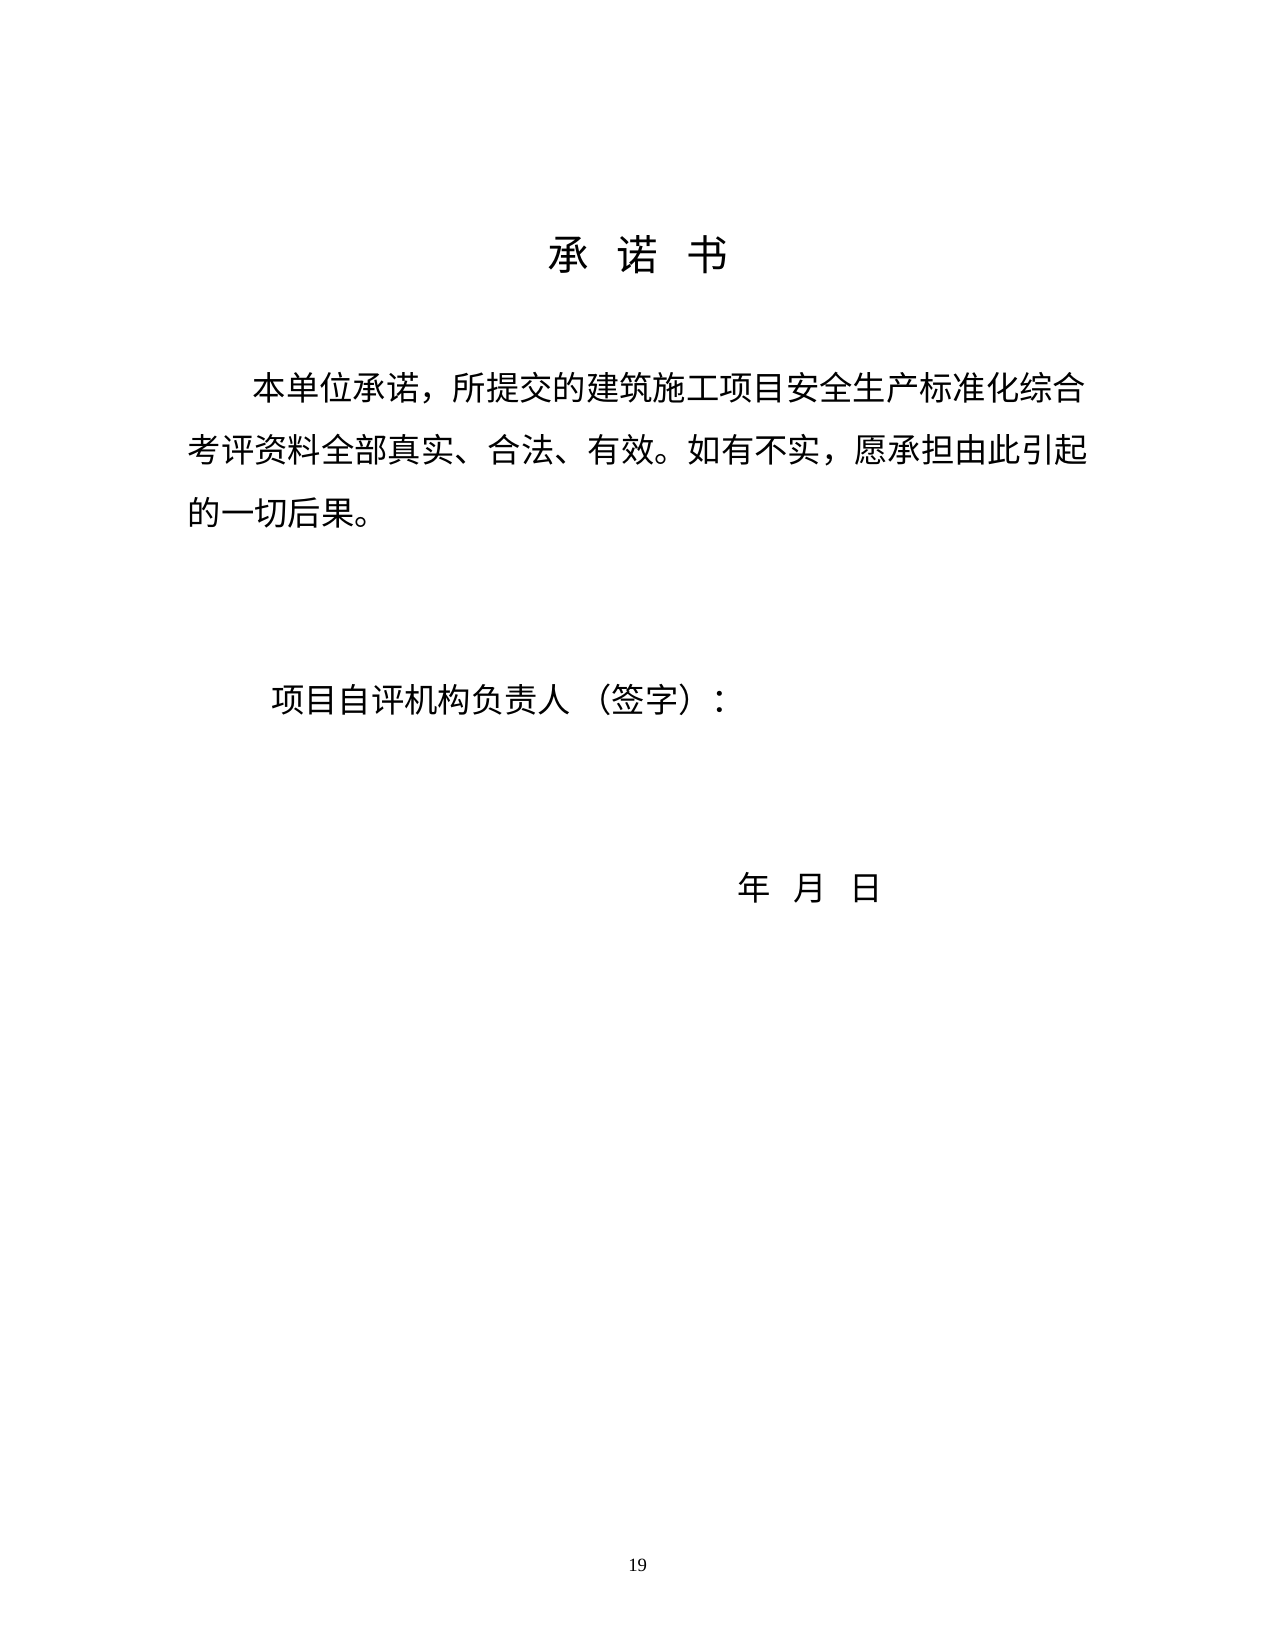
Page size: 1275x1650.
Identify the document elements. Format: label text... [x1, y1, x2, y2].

text 年 月 日 [187, 850, 1025, 912]
text 本单位承诺，所提交的建筑施工项目安全生产标准化综合考评资料全部真实、合法、有效。如有不实，愿承担由此引起的一切后果。 [187, 350, 1087, 537]
text 承 诺 书 [187, 217, 1087, 283]
text 项目自评机构负责人 （签字）： [187, 662, 1087, 725]
